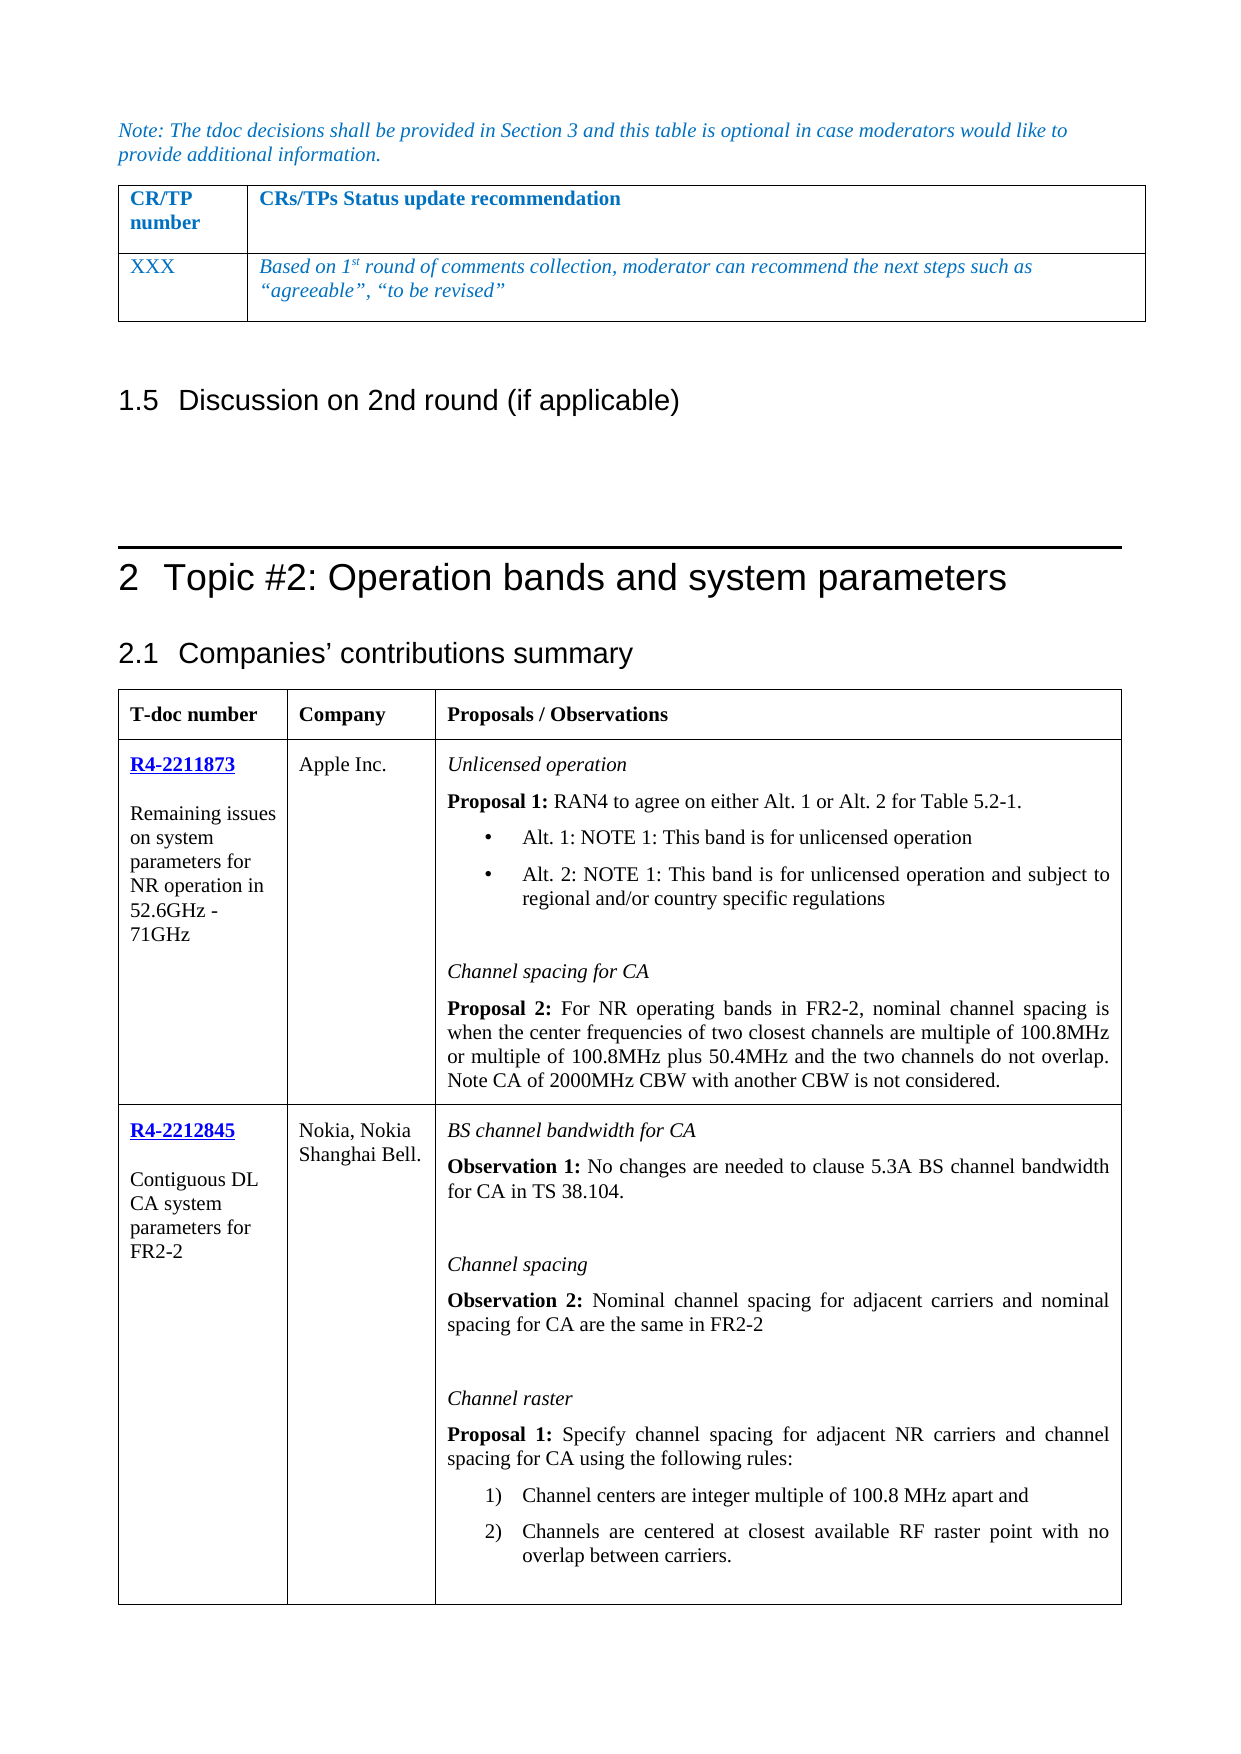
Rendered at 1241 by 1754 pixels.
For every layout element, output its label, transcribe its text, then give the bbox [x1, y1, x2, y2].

table_cell Apple Inc. [288, 740, 435, 1104]
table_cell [119, 1105, 287, 1604]
table_cell XXX [119, 254, 247, 321]
table_header T-doc number [119, 690, 287, 739]
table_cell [288, 1105, 435, 1604]
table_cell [436, 1105, 1121, 1604]
table_header CR/TP number [119, 186, 247, 253]
subtitle Discussion on 2nd round (if applicable) [118, 383, 1122, 417]
table_cell R4-2211873 Remaining issues on system parameters for NR operation in 52.6GHz - 71GHz [119, 740, 287, 1104]
table_header Company [288, 690, 435, 739]
table_header CRs/TPs Status update recommendation [248, 186, 1145, 253]
subtitle Companies’ contributions summary [118, 636, 1122, 670]
table_cell Based on 1st round of comments collection, moderator can recommend the next steps such as “agreeable”, “to be revised” [248, 254, 1145, 321]
subtitle Topic #2: Operation bands and system parameters [118, 549, 1122, 599]
table_header Proposals / Observations [436, 690, 1121, 739]
table_cell Unlicensed operation Proposal 1: RAN4 to agree on either Alt. 1 or Alt. 2 for Table 5.2-1. Alt. 1: NOTE 1: This band is for unlicensed operation Alt. 2: NOTE 1: This band is for unlicensed operation and subject to regional and/or country specific regulations Channel spacing for CA Proposal 2: For NR operating bands in FR2-2, nominal channel spacing is when the center frequencies of two closest channels are multiple of 100.8MHz or multiple of 100.8MHz plus 50.4MHz and the two channels do not overlap. Note CA of 2000MHz CBW with another CBW is not considered. [436, 740, 1121, 1104]
text Note: The tdoc decisions shall be provided in Section 3 and this table is optional in case moderators would like to provide additional information. [118, 118, 1122, 166]
